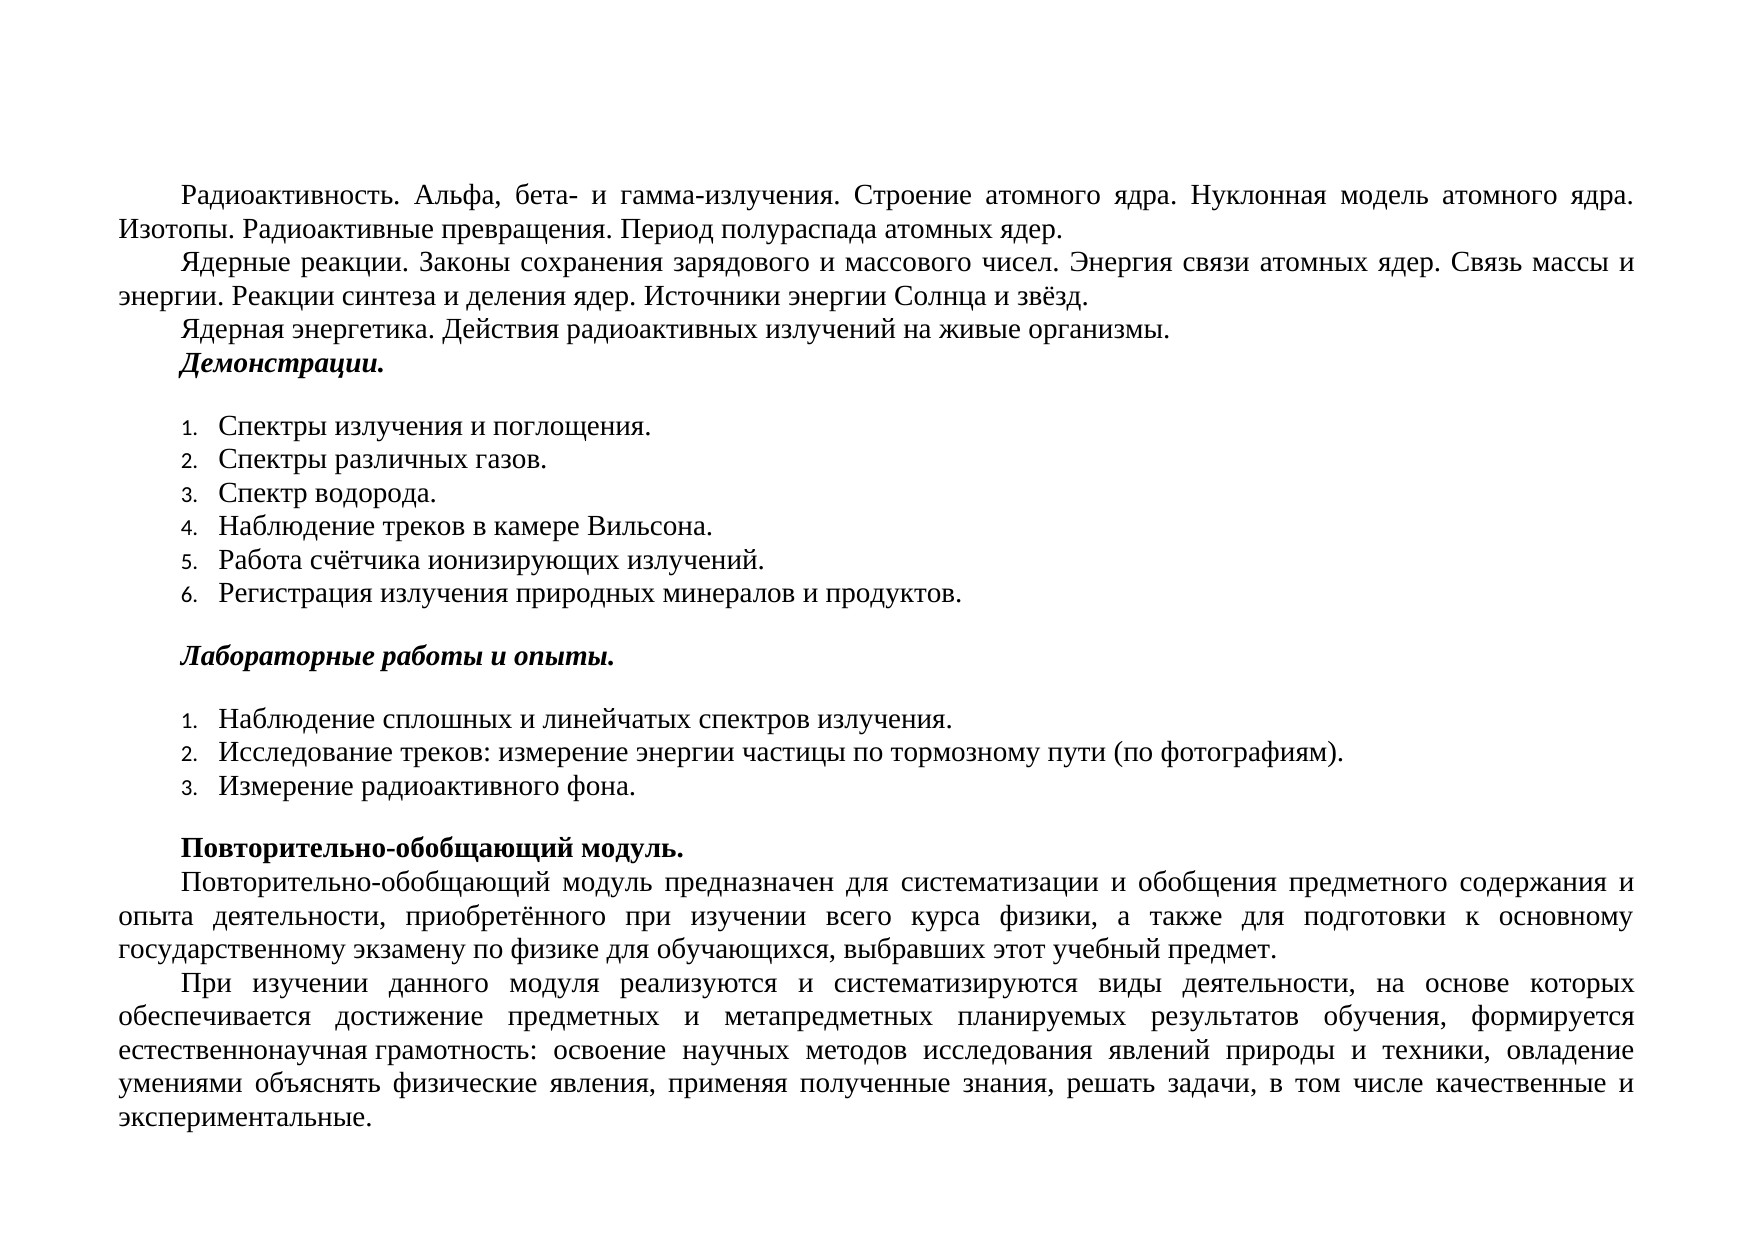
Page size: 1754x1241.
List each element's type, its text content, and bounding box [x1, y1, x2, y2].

list Наблюдение треков в камере Вильсона. [181, 508, 1636, 542]
text Лабораторные работы и опыты. [118, 638, 1636, 672]
text Демонстрации. [118, 345, 1636, 378]
text Радиоактивность. Альфа, бета- и гамма-излучения. Строение атомного ядра. Нуклонная модель атомного ядра. Изотопы. Радиоактивные превращения. Период полураспада атомных ядер. [118, 177, 1636, 244]
list Исследование треков: измерение энергии частицы по тормозному пути (по фотографиям). [181, 734, 1636, 768]
list Работа счётчика ионизирующих излучений. [181, 542, 1636, 575]
text Ядерная энергетика. Действия радиоактивных излучений на живые организмы. [118, 311, 1636, 345]
text Повторительно-обобщающий модуль предназначен для систематизации и обобщения предметного содержания и опыта деятельности, приобретённого при изучении всего курса физики, а также для подготовки к основному государственному экзамену по физике для обучающихся, выбравших этот учебный предмет. [118, 864, 1636, 965]
list Спектр водорода. [181, 475, 1636, 508]
text Повторительно-обобщающий модуль. [118, 831, 1636, 864]
list Измерение радиоактивного фона. [181, 768, 1636, 801]
list Спектры различных газов. [181, 441, 1636, 475]
text Ядерные реакции. Законы сохранения зарядового и массового чисел. Энергия связи атомных ядер. Связь массы и энергии. Реакции синтеза и деления ядер. Источники энергии Солнца и звёзд. [118, 244, 1636, 311]
list Наблюдение сплошных и линейчатых спектров излучения. [181, 701, 1636, 734]
text При изучении данного модуля реализуются и систематизируются виды деятельности, на основе которых обеспечивается достижение предметных и метапредметных планируемых результатов обучения, формируется естественнонаучная грамотность: освоение научных методов исследования явлений природы и техники, овладение умениями объяснять физические явления, применяя полученные знания, решать задачи, в том числе качественные и экспериментальные. [118, 965, 1636, 1132]
list Регистрация излучения природных минералов и продуктов. [181, 575, 1636, 609]
list Спектры излучения и поглощения. [181, 408, 1636, 441]
